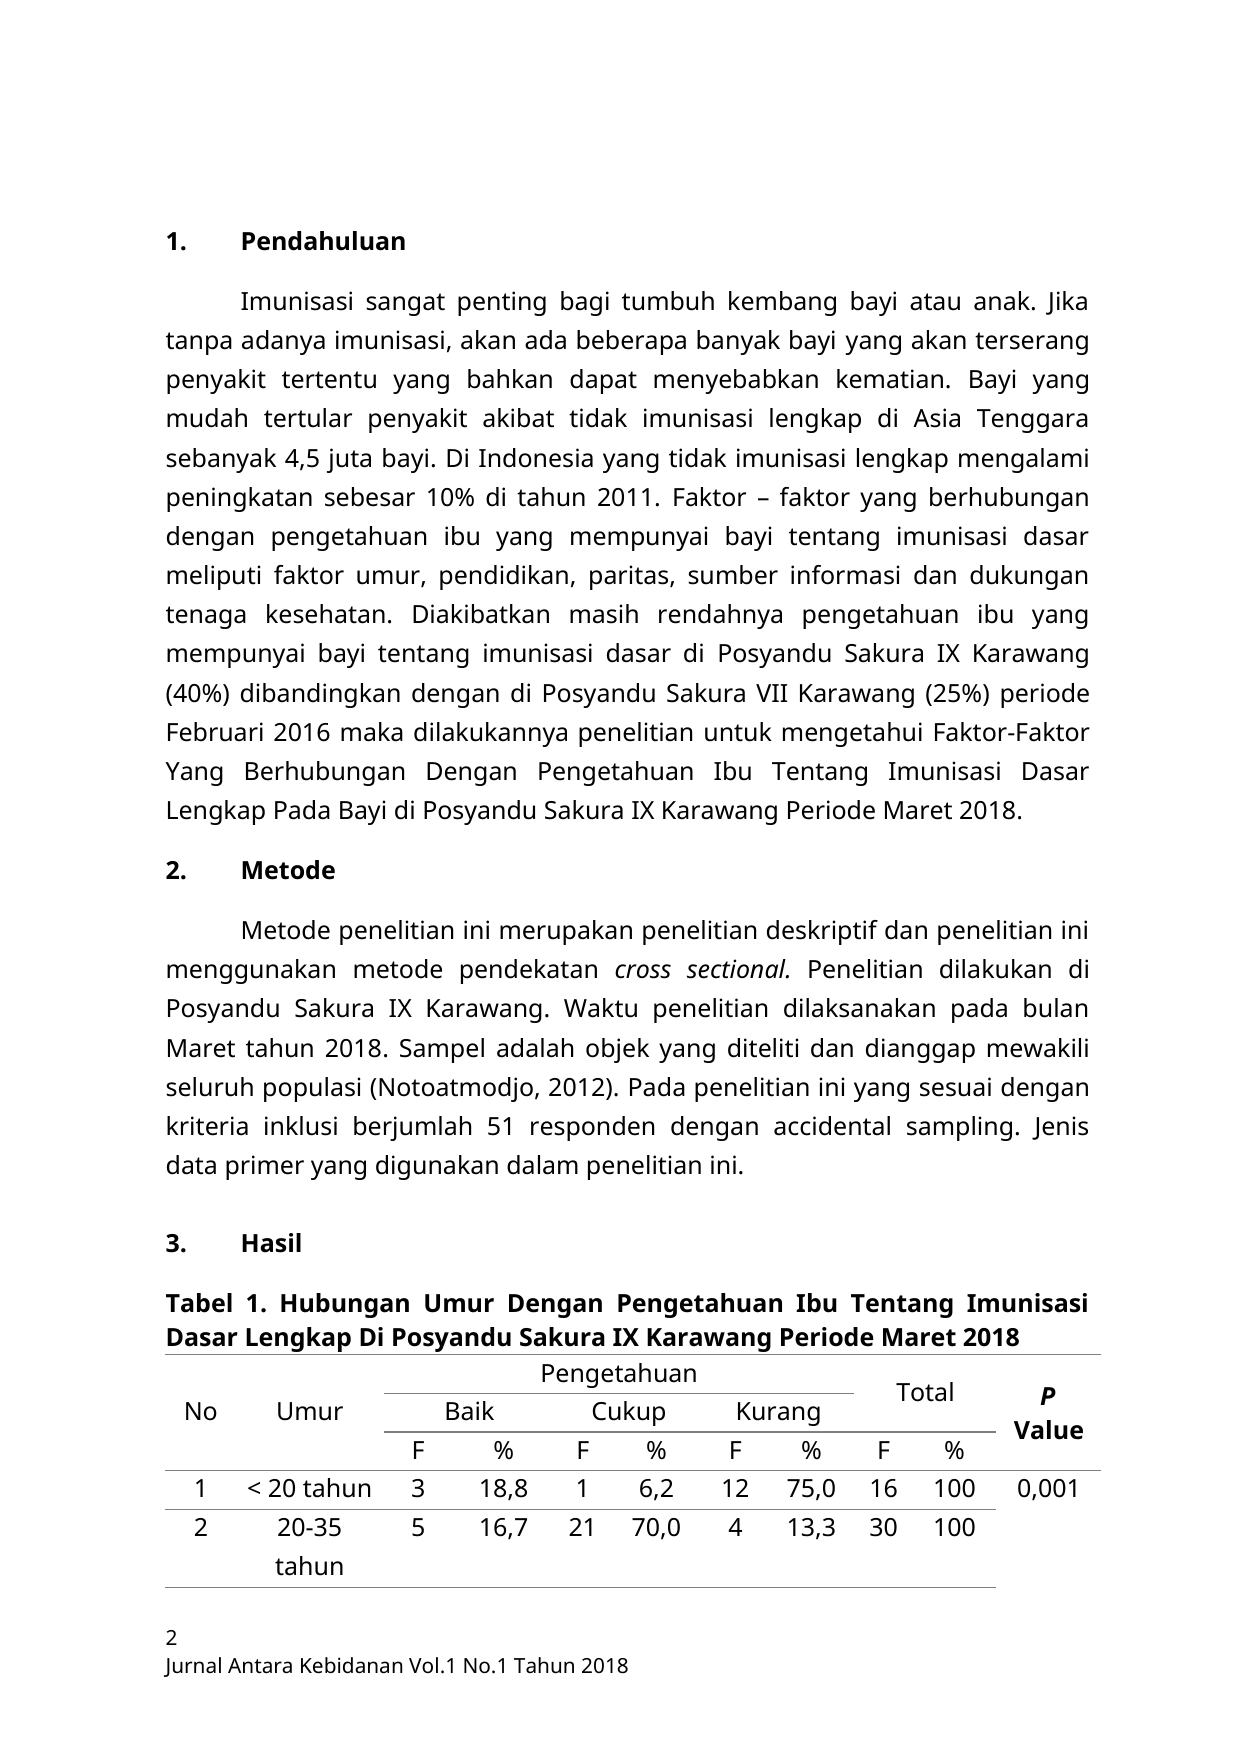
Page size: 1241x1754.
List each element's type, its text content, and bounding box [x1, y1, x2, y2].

table_cell 100 [913, 1510, 996, 1587]
table_cell 21 [555, 1510, 610, 1587]
table_cell F [703, 1433, 768, 1470]
table_cell 30 [854, 1510, 912, 1587]
table_cell Baik [384, 1394, 555, 1431]
table_header Pengetahuan [384, 1355, 854, 1393]
table_cell % [913, 1433, 996, 1470]
text Imunisasi sangat penting bagi tumbuh kembang bayi atau anak. Jika tanpa adanya imunisasi, akan ada beberapa banyak bayi yang akan terserang penyakit tertentu yang bahkan dapat menyebabkan kematian. Bayi yang mudah tertular penyakit akibat tidak imunisasi lengkap di Asia Tenggara sebanyak 4,5 juta bayi. Di Indonesia yang tidak imunisasi lengkap mengalami peningkatan sebesar 10% di tahun 2011. Faktor – faktor yang berhubungan dengan pengetahuan ibu yang mempunyai bayi tentang imunisasi dasar meliputi faktor umur, pendidikan, paritas, sumber informasi dan dukungan tenaga kesehatan. Diakibatkan masih rendahnya pengetahuan ibu yang mempunyai bayi tentang imunisasi dasar di Posyandu Sakura IX Karawang (40%) dibandingkan dengan di Posyandu Sakura VII Karawang (25%) periode Februari 2016 maka dilakukannya penelitian untuk mengetahui Faktor-Faktor Yang Berhubungan Dengan Pengetahuan Ibu Tentang Imunisasi Dasar Lengkap Pada Bayi di Posyandu Sakura IX Karawang Periode Maret 2018. [165, 283, 1090, 827]
table_cell F [555, 1433, 610, 1470]
table_cell 12 [703, 1471, 768, 1509]
table_cell 2 [165, 1510, 236, 1587]
table_cell Cukup [555, 1394, 702, 1431]
table_cell 100 [913, 1471, 996, 1509]
table_cell 75,0 [768, 1471, 854, 1509]
table_cell F [384, 1433, 452, 1470]
table_cell 5 [384, 1510, 452, 1587]
table_cell % [452, 1433, 555, 1470]
table_header Total [854, 1355, 996, 1431]
table_cell 1 [165, 1471, 236, 1509]
table_cell 16 [854, 1471, 912, 1509]
table_header P Value [996, 1355, 1101, 1470]
table_cell 16,7 [452, 1510, 555, 1587]
table_cell Kurang [703, 1394, 854, 1431]
table_cell 1 [555, 1471, 610, 1509]
list Pendahuluan [165, 223, 1090, 258]
table_cell 13,3 [768, 1510, 854, 1587]
table_cell 18,8 [452, 1471, 555, 1509]
table_cell 20-35 tahun [236, 1510, 383, 1587]
table_cell 4 [703, 1510, 768, 1587]
table_header No [165, 1355, 236, 1470]
table_cell % [768, 1433, 854, 1470]
text Tabel 1. Hubungan Umur Dengan Pengetahuan Ibu Tentang Imunisasi Dasar Lengkap Di Posyandu Sakura IX Karawang Periode Maret 2018 [165, 1286, 1090, 1354]
table_header Umur [236, 1355, 383, 1470]
table_cell 6,2 [610, 1471, 702, 1509]
list Hasil [165, 1226, 1090, 1260]
table_cell F [854, 1433, 912, 1470]
table_cell 70,0 [610, 1510, 702, 1587]
table_cell % [610, 1433, 702, 1470]
text Metode penelitian ini merupakan penelitian deskriptif dan penelitian ini menggunakan metode pendekatan cross sectional. Penelitian dilakukan di Posyandu Sakura IX Karawang. Waktu penelitian dilaksanakan pada bulan Maret tahun 2018. Sampel adalah objek yang diteliti dan dianggap mewakili seluruh populasi (Notoatmodjo, 2012). Pada penelitian ini yang sesuai dengan kriteria inklusi berjumlah 51 responden dengan accidental sampling. Jenis data primer yang digunakan dalam penelitian ini. [165, 913, 1090, 1182]
list Metode [165, 853, 1090, 887]
table_cell < 20 tahun [236, 1471, 383, 1509]
table_cell 0,001 [996, 1471, 1101, 1587]
table_cell 3 [384, 1471, 452, 1509]
